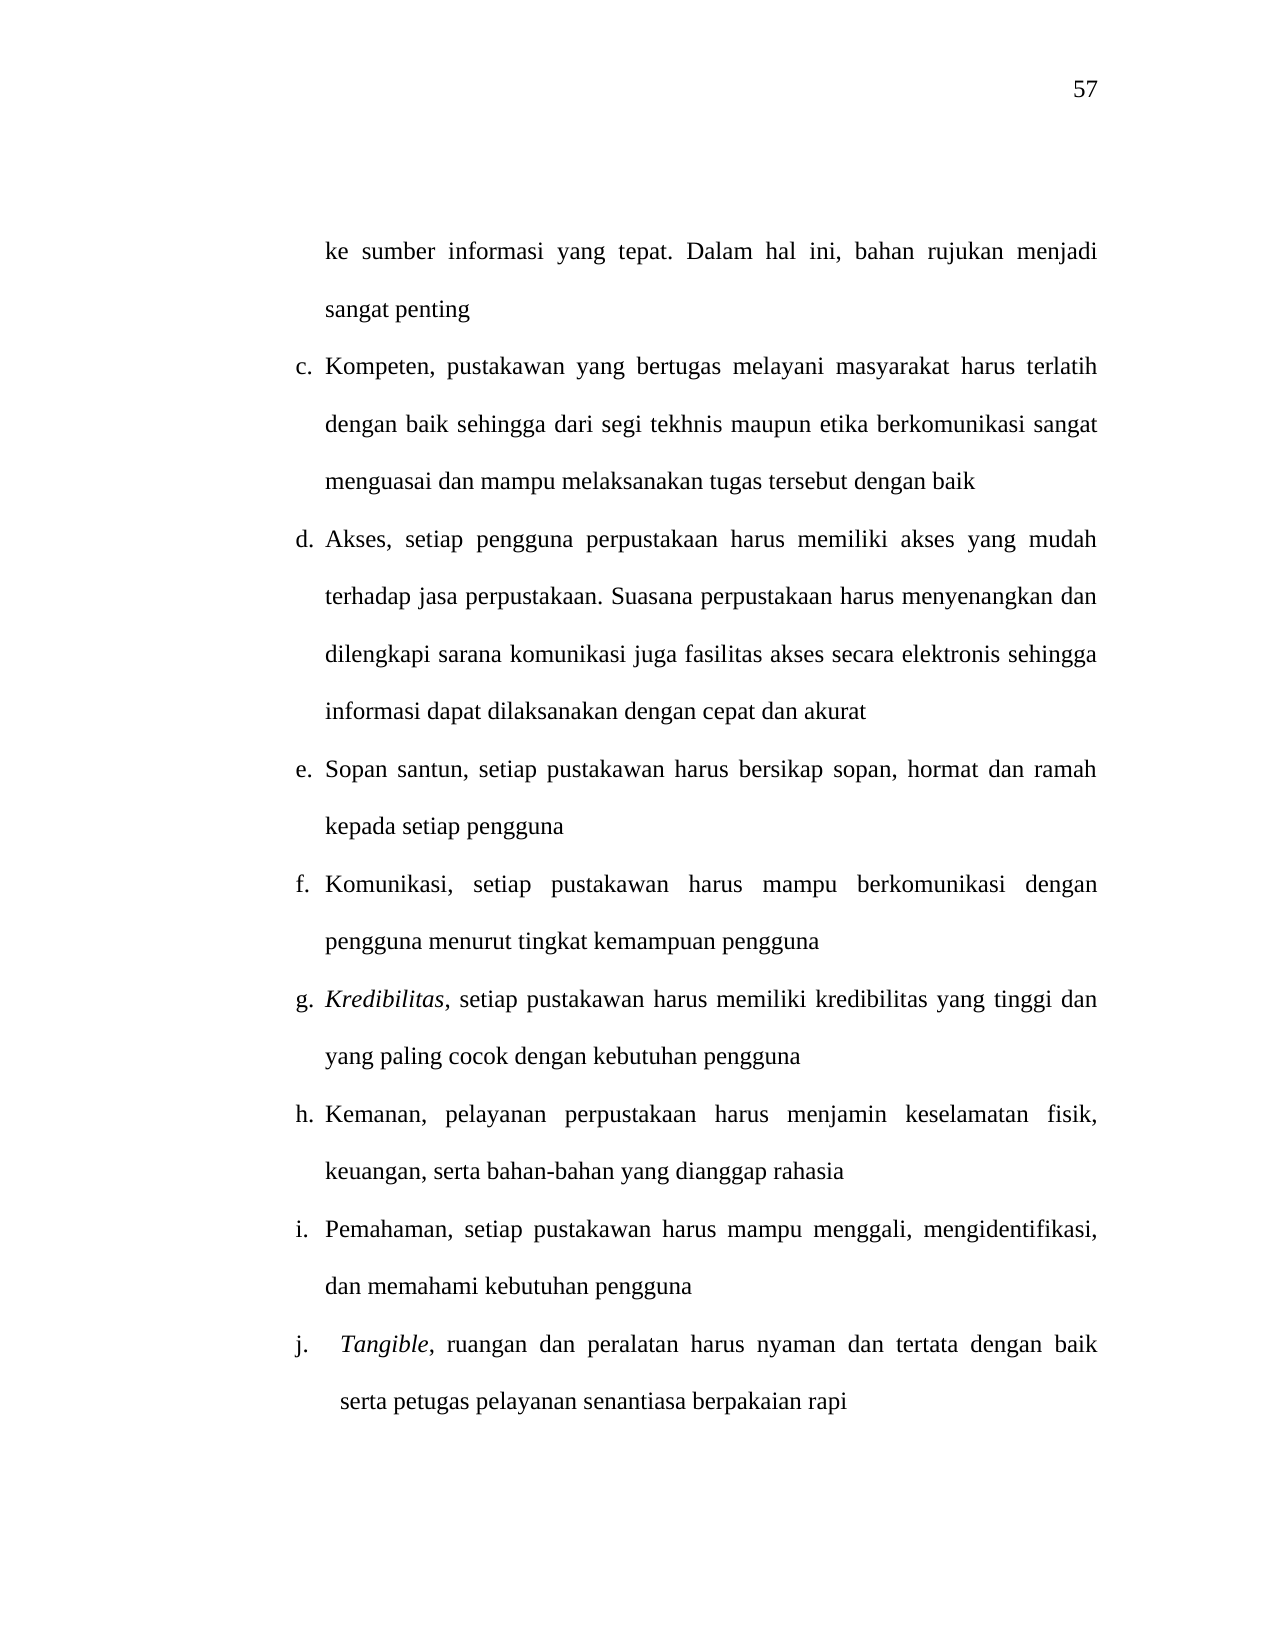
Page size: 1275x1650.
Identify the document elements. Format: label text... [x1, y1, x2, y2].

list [295, 236, 1098, 322]
list Komunikasi, setiap pustakawan harus mampu berkomunikasi dengan pengguna menurut tingkat kemampuan pengguna [295, 869, 1098, 955]
list Kredibilitas, setiap pustakawan harus memiliki kredibilitas yang tinggi dan yang paling cocok dengan kebutuhan pengguna [295, 984, 1098, 1070]
list Kompeten, pustakawan yang bertugas melayani masyarakat harus terlatih dengan baik sehingga dari segi tekhnis maupun etika berkomunikasi sangat menguasai dan mampu melaksanakan tugas tersebut dengan baik [295, 351, 1098, 495]
list Akses, setiap pengguna perpustakaan harus memiliki akses yang mudah terhadap jasa perpustakaan. Suasana perpustakaan harus menyenangkan dan dilengkapi sarana komunikasi juga fasilitas akses secara elektronis sehingga informasi dapat dilaksanakan dengan cepat dan akurat [295, 524, 1098, 725]
list Kemanan, pelayanan perpustakaan harus menjamin keselamatan fisik, keuangan, serta bahan-bahan yang dianggap rahasia [295, 1099, 1098, 1185]
list Sopan santun, setiap pustakawan harus bersikap sopan, hormat dan ramah kepada setiap pengguna [295, 754, 1098, 840]
list Tangible, ruangan dan peralatan harus nyaman dan tertata dengan baik serta petugas pelayanan senantiasa berpakaian rapi [295, 1329, 1098, 1415]
list Pemahaman, setiap pustakawan harus mampu menggali, mengidentifikasi, dan memahami kebutuhan pengguna [295, 1214, 1098, 1300]
